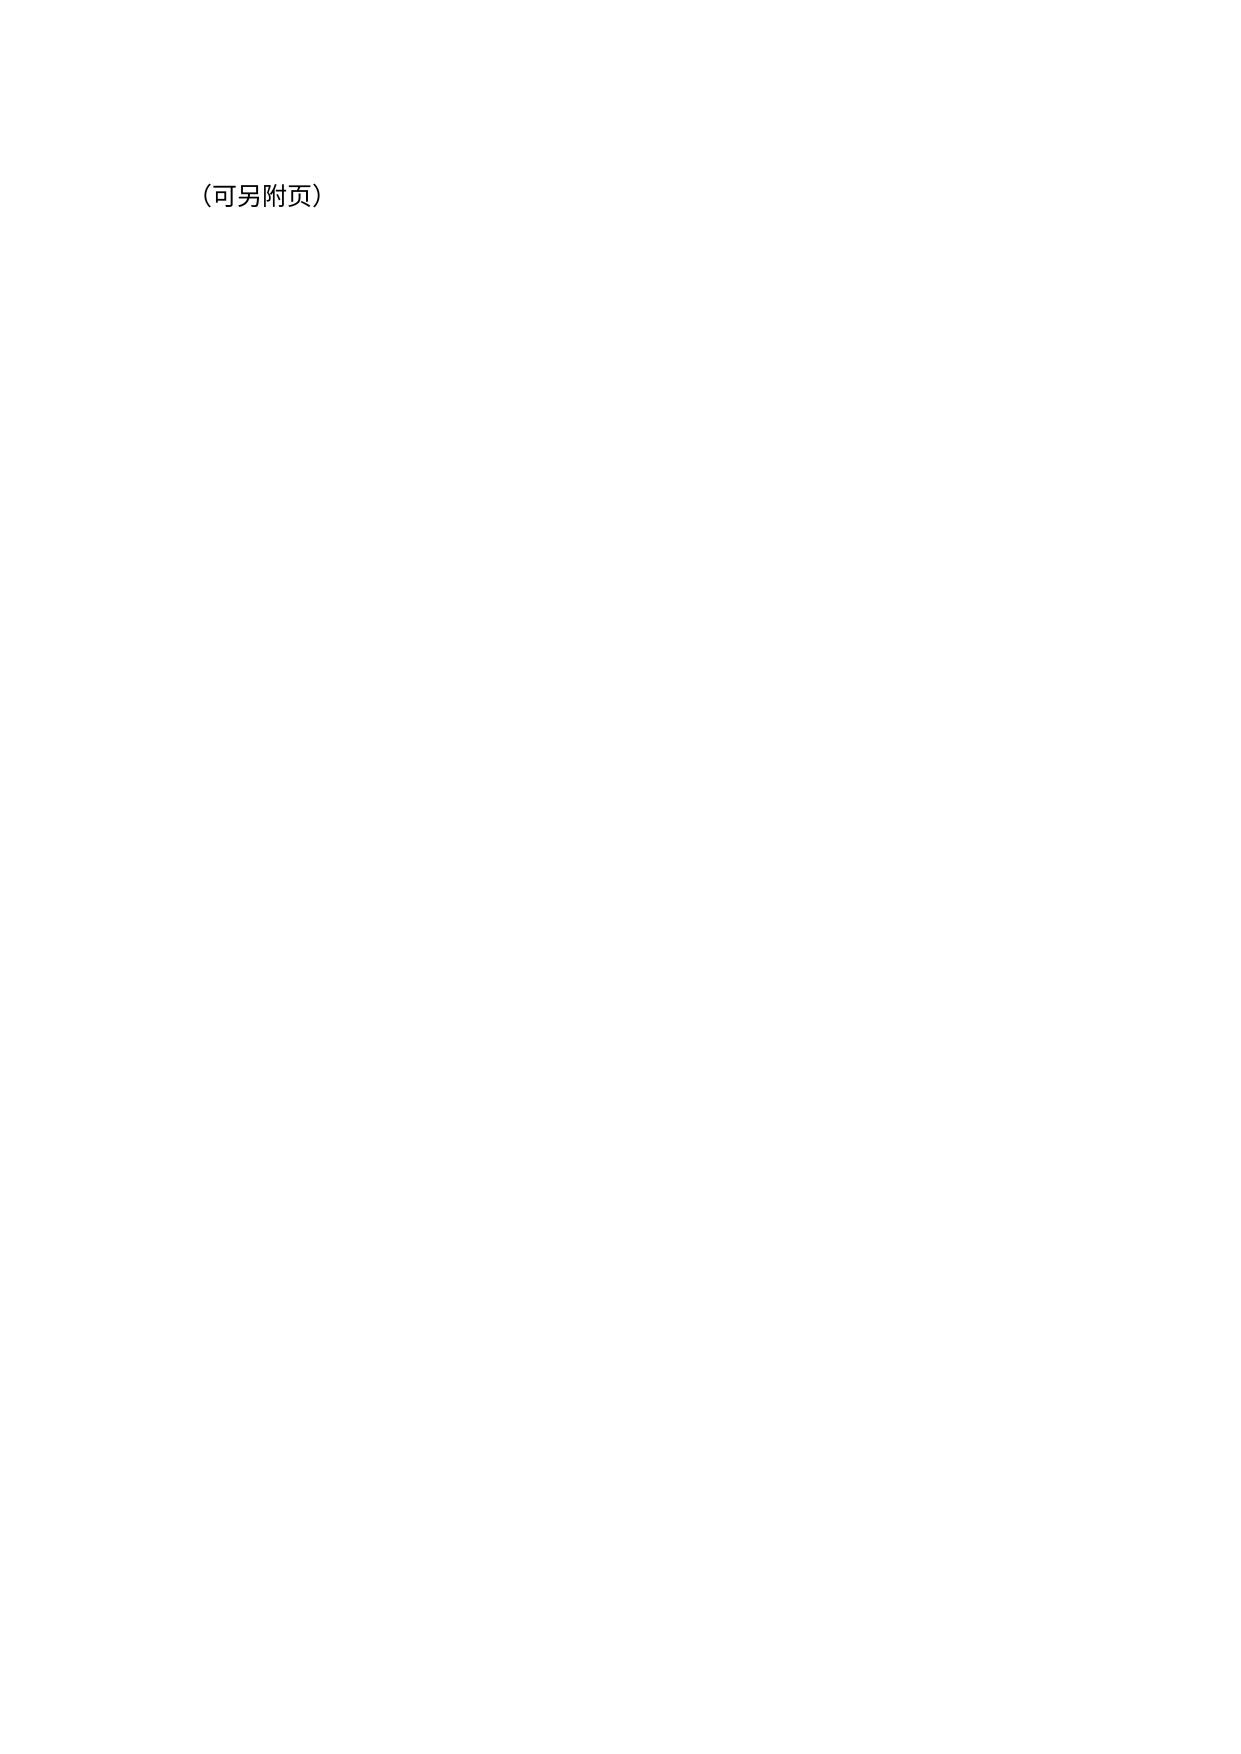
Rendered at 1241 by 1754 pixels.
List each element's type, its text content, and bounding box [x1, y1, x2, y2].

text （可另附页） [187, 162, 1053, 227]
